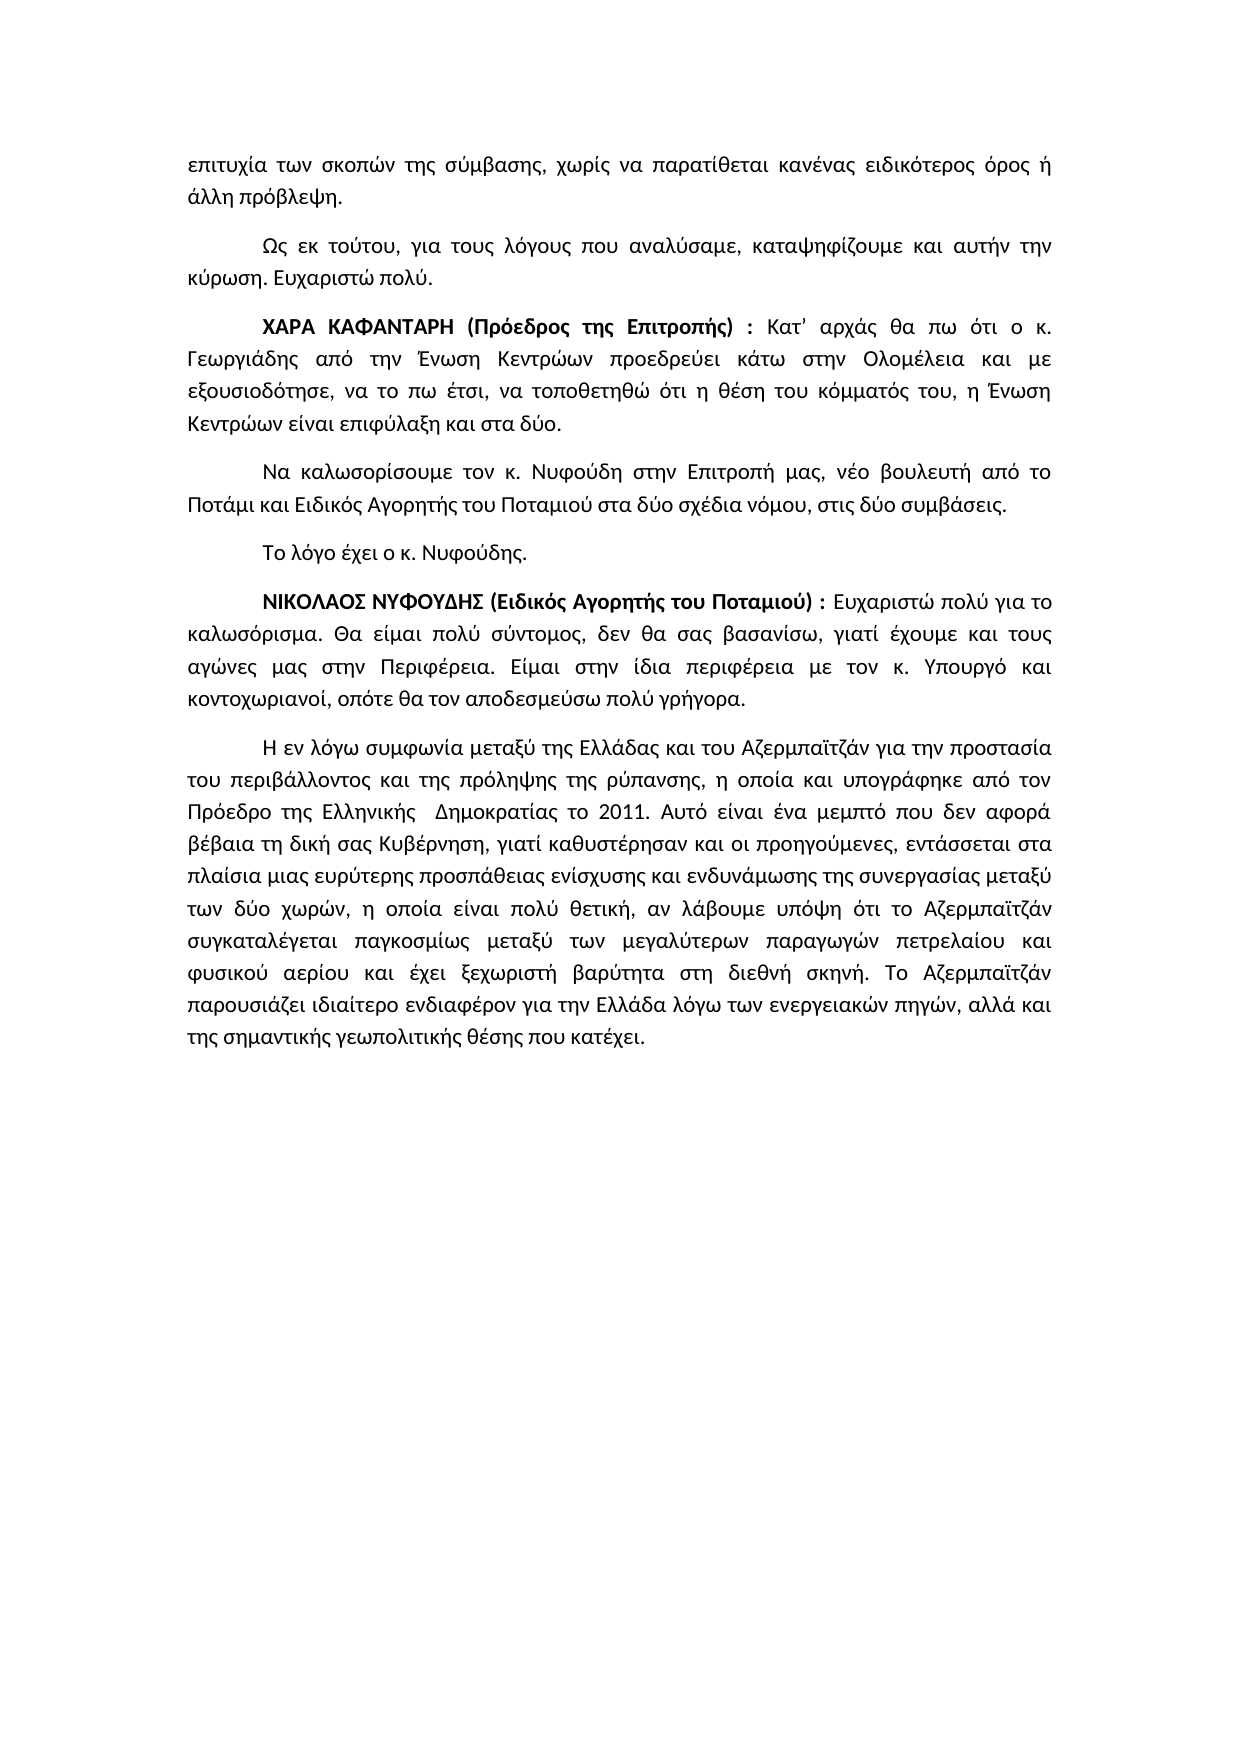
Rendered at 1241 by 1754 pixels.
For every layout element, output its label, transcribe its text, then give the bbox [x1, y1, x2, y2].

text ΧΑΡΑ ΚΑΦΑΝΤΑΡΗ (Πρόεδρος της Επιτροπής) : Κατ’ αρχάς θα πω ότι ο κ. Γεωργιάδης από την Ένωση Κεντρώων προεδρεύει κάτω στην Ολομέλεια και με εξουσιοδότησε, να το πω έτσι, να τοποθετηθώ ότι η θέση του κόμματός του, η Ένωση Κεντρώων είναι επιφύλαξη και στα δύο. [187, 312, 1053, 437]
text Η εν λόγω συμφωνία μεταξύ της Ελλάδας και του Αζερμπαϊτζάν για την προστασία του περιβάλλοντος και της πρόληψης της ρύπανσης, η οποία και υπογράφηκε από τον Πρόεδρο της Ελληνικής Δημοκρατίας το 2011. Αυτό είναι ένα μεμπτό που δεν αφορά βέβαια τη δική σας Κυβέρνηση, γιατί καθυστέρησαν και οι προηγούμενες, εντάσσεται στα πλαίσια μιας ευρύτερης προσπάθειας ενίσχυσης και ενδυνάμωσης της συνεργασίας μεταξύ των δύο χωρών, η οποία είναι πολύ θετική, αν λάβουμε υπόψη ότι το Αζερμπαϊτζάν συγκαταλέγεται παγκοσμίως μεταξύ των μεγαλύτερων παραγωγών πετρελαίου και φυσικού αερίου και έχει ξεχωριστή βαρύτητα στη διεθνή σκηνή. Το Αζερμπαϊτζάν παρουσιάζει ιδιαίτερο ενδιαφέρον για την Ελλάδα λόγω των ενεργειακών πηγών, αλλά και της σημαντικής γεωπολιτικής θέσης που κατέχει. [187, 733, 1053, 1051]
text ΝΙΚΟΛΑΟΣ ΝΥΦΟΥΔΗΣ (Ειδικός Αγορητής του Ποταμιού) : Ευχαριστώ πολύ για το καλωσόρισμα. Θα είμαι πολύ σύντομος, δεν θα σας βασανίσω, γιατί έχουμε και τους αγώνες μας στην Περιφέρεια. Είμαι στην ίδια περιφέρεια με τον κ. Υπουργό και κοντοχωριανοί, οπότε θα τον αποδεσμεύσω πολύ γρήγορα. [187, 587, 1053, 712]
text Το λόγο έχει ο κ. Νυφούδης. [187, 538, 1053, 567]
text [187, 150, 1053, 210]
text Ως εκ τούτου, για τους λόγους που αναλύσαμε, καταψηφίζουμε και αυτήν την κύρωση. Ευχαριστώ πολύ. [187, 231, 1053, 291]
text Να καλωσορίσουμε τον κ. Νυφούδη στην Επιτροπή μας, νέο βουλευτή από το Ποτάμι και Ειδικός Αγορητής του Ποταμιού στα δύο σχέδια νόμου, στις δύο συμβάσεις. [187, 457, 1053, 518]
